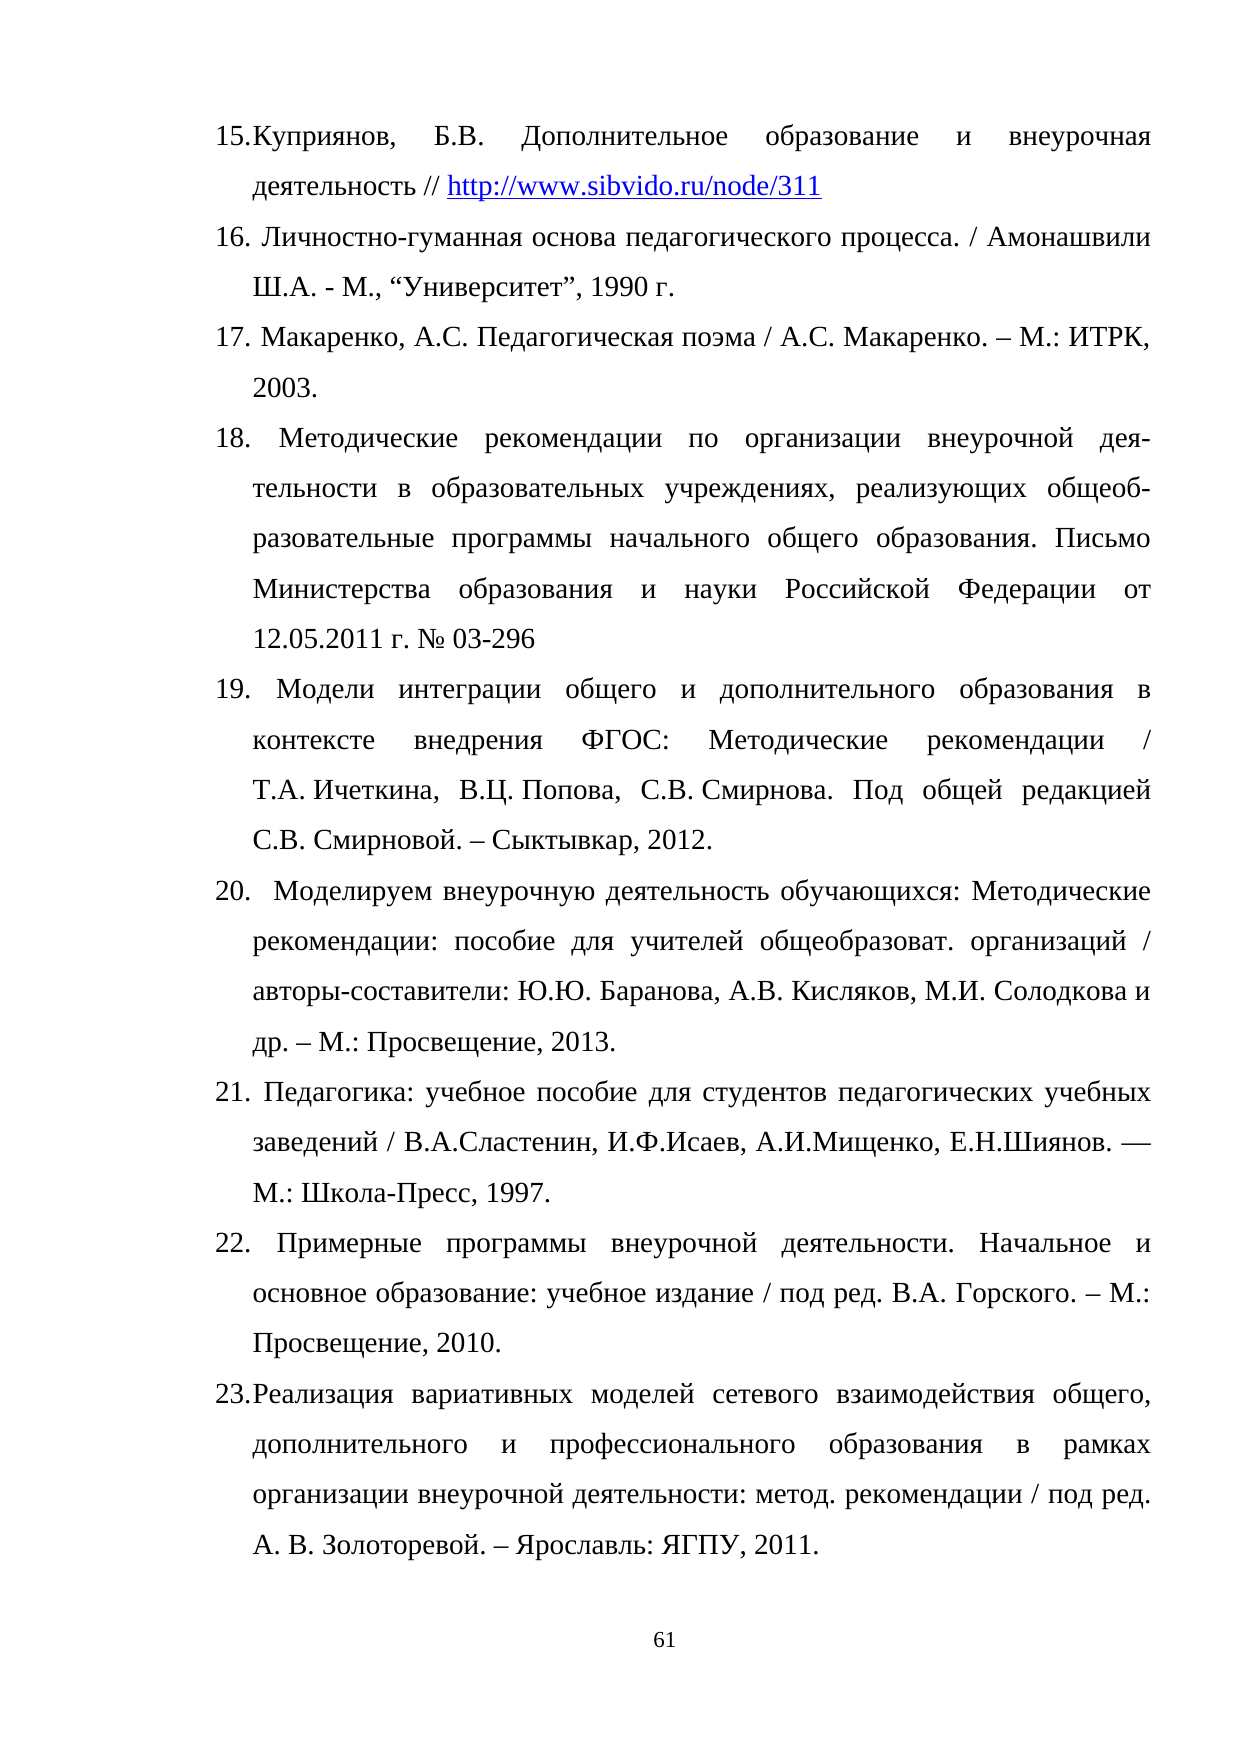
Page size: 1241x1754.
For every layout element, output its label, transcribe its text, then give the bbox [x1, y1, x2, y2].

list Реализация вариативных моделей сетевого взаимодействия общего, дополнительного и профессионального образования в рамках организации внеурочной деятельности: метод. рекомендации / под ред. А. В. Золоторевой. – Ярославль: ЯГПУ, 2011. [215, 1376, 1152, 1560]
list Макаренко, А.С. Педагогическая поэма / А.С. Макаренко. – М.: ИТРК, 2003. [215, 319, 1152, 403]
list Модели интеграции общего и дополнительного образования в контексте внедрения ФГОС: Методические рекомендации / Т.А. Ичеткина, В.Ц. Попова, С.В. Смирнова. Под общей редакцией С.В. Смирновой. – Сыктывкар, 2012. [215, 672, 1152, 856]
list Методические рекомендации по организации внеурочной дея-тельности в образовательных учреждениях, реализующих общеоб-разовательные программы начального общего образования. Письмо Министерства образования и науки Российской Федерации от 12.05.2011 г. № 03-296 [215, 420, 1152, 655]
list Личностно-гуманная основа педагогического процесса. / Амонашвили Ш.А. - М., “Университет”, . [215, 219, 1152, 303]
list Куприянов, Б.В. Дополнительное образование и внеурочная деятельность // http://www.sibvido.ru/node/311 [215, 118, 1152, 202]
list Педагогика: учебное пособие для студентов педагогических учебных заведений / В.А.Сластенин, И.Ф.Исаев, А.И.Мищенко, Е.Н.Шиянов. — М.: Школа-Пресс, 1997. [215, 1074, 1152, 1208]
list Моделируем внеурочную деятельность обучающихся: Методические рекомендации: пособие для учителей общеобразоват. организаций / авторы-составители: Ю.Ю. Баранова, А.В. Кисляков, М.И. Солодкова и др. – М.: Просвещение, 2013. [215, 873, 1152, 1057]
list Примерные программы внеурочной деятельности. Начальное и основное образование: учебное издание / под ред. В.А. Горского. – М.: Просвещение, 2010. [215, 1225, 1152, 1359]
